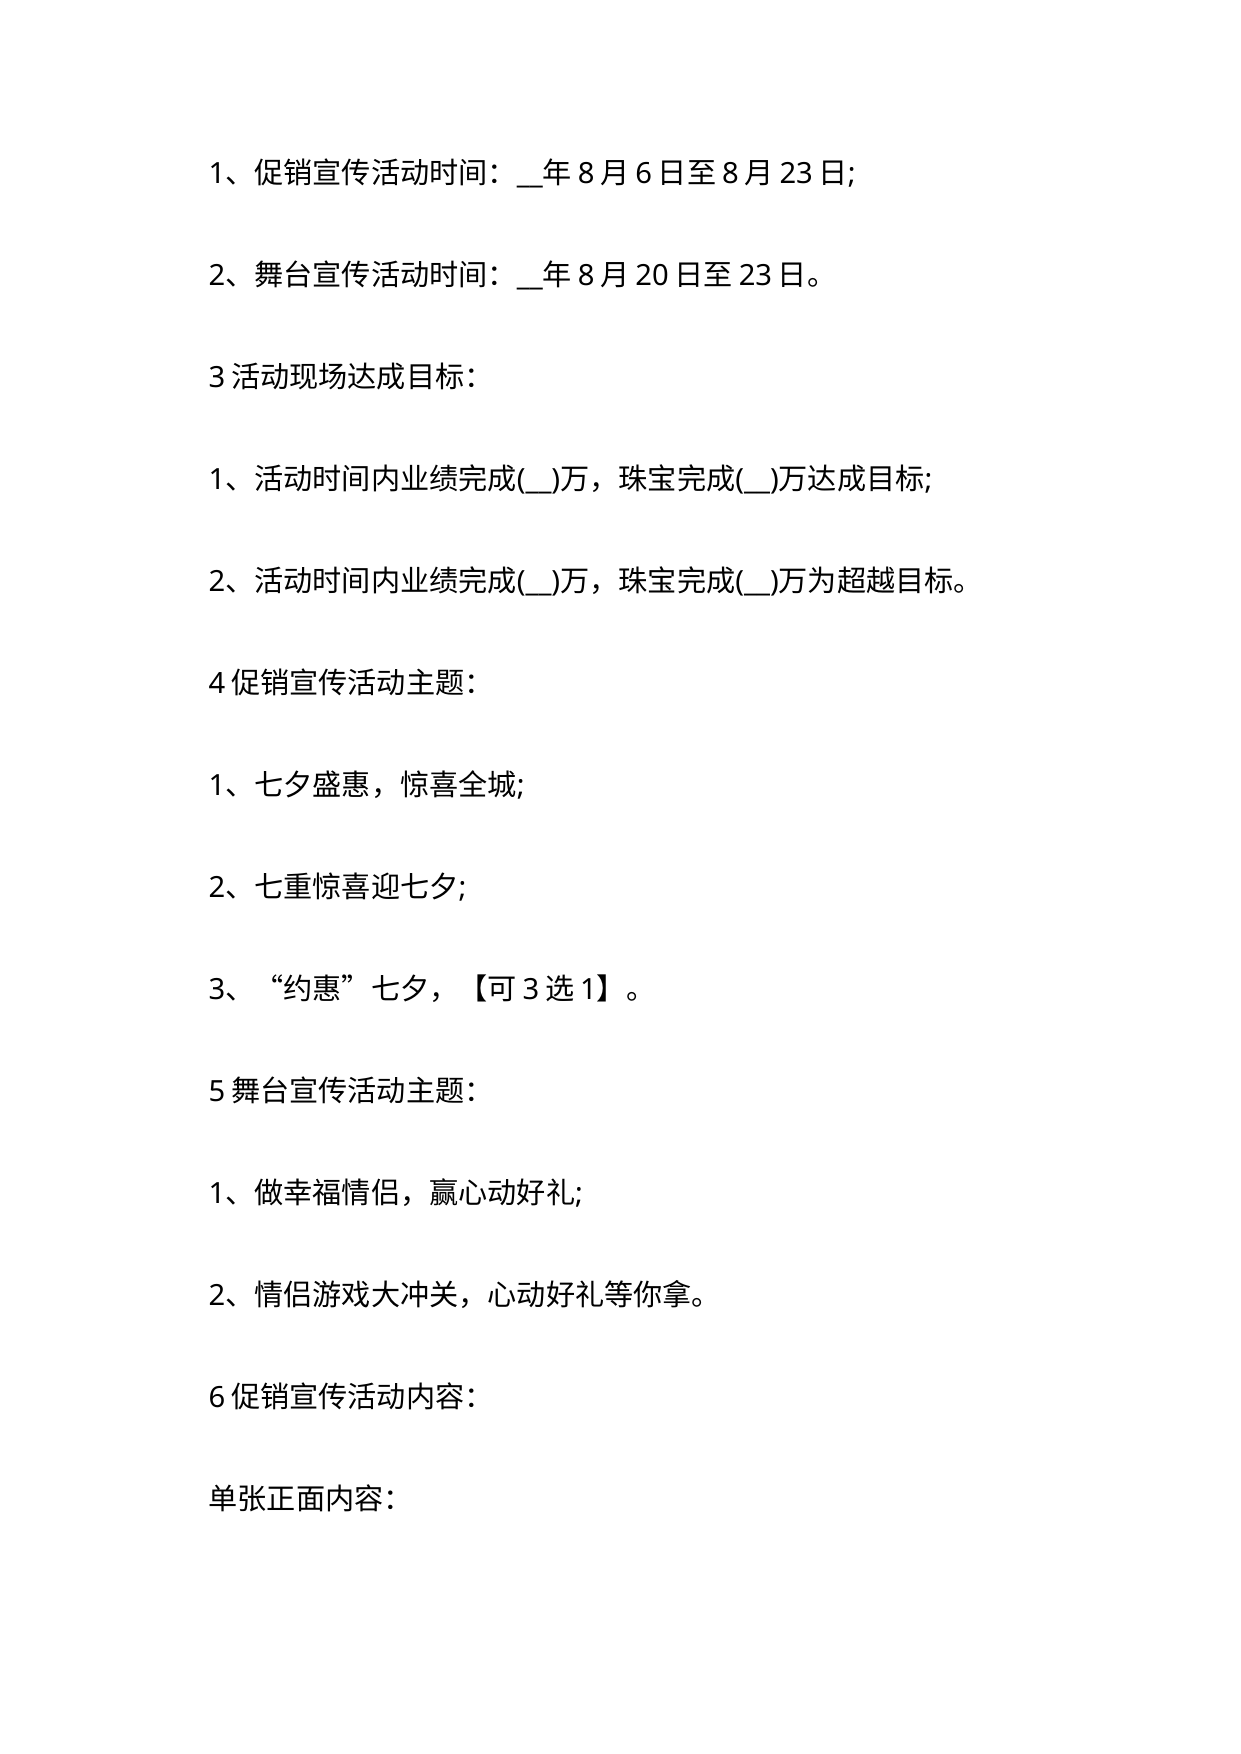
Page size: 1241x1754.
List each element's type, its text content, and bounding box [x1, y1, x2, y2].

text 2、活动时间内业绩完成(__)万，珠宝完成(__)万为超越目标。 [150, 558, 1090, 600]
text 3、“约惠”七夕，【可3选1】。 [150, 966, 1090, 1008]
text 2、情侣游戏大冲关，心动好礼等你拿。 [150, 1272, 1090, 1314]
text 单张正面内容： [150, 1476, 1090, 1518]
text 2、七重惊喜迎七夕; [150, 864, 1090, 906]
text 1、促销宣传活动时间：__年8月6日至8月23日; [150, 150, 1090, 192]
text 5舞台宣传活动主题： [150, 1068, 1090, 1110]
text 1、活动时间内业绩完成(__)万，珠宝完成(__)万达成目标; [150, 456, 1090, 498]
text 4促销宣传活动主题： [150, 660, 1090, 702]
text 3活动现场达成目标： [150, 354, 1090, 396]
text 2、舞台宣传活动时间：__年8月20日至23日。 [150, 252, 1090, 294]
text 6促销宣传活动内容： [150, 1374, 1090, 1416]
text 1、做幸福情侣，赢心动好礼; [150, 1170, 1090, 1212]
text 1、七夕盛惠，惊喜全城; [150, 762, 1090, 804]
